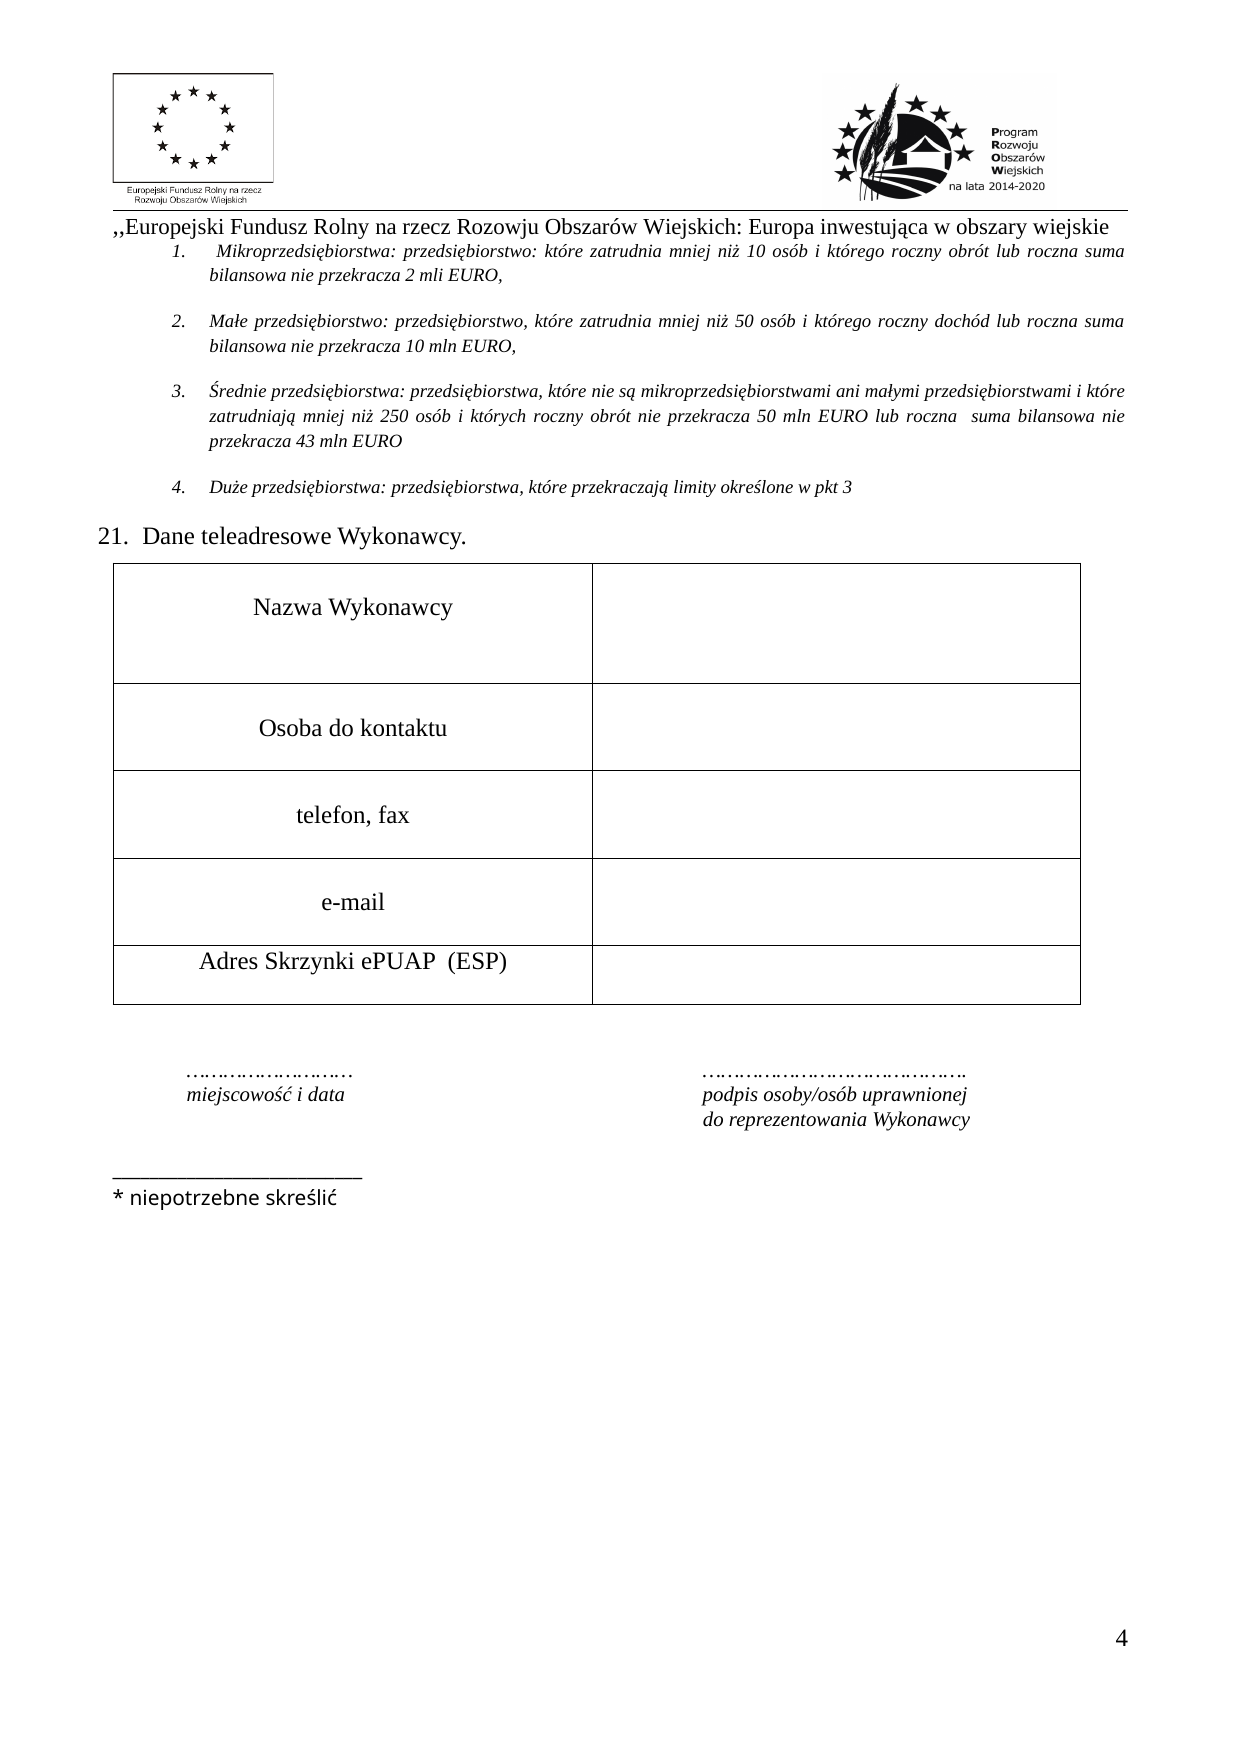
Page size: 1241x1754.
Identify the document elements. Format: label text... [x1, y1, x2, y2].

table_cell Adres Skrzynki ePUAP (ESP) [114, 946, 592, 1003]
table_cell Osoba do kontaktu [114, 684, 592, 770]
table_header Nazwa Wykonawcy [114, 564, 592, 683]
picture [821, 73, 1058, 210]
picture [112, 73, 274, 210]
text miejscowość i data podpis osoby/osób uprawnionej [112, 1082, 1128, 1106]
table_cell e-mail [114, 859, 592, 945]
table_header [593, 564, 1080, 683]
list Małe przedsiębiorstwo: przedsiębiorstwo, które zatrudnia mniej niż 50 osób i którego roczny dochód lub roczna suma bilansowa nie przekracza 10 mln EURO, [172, 310, 1128, 356]
list Mikroprzedsiębiorstwa: przedsiębiorstwo: które zatrudnia mniej niż 10 osób i którego roczny obrót lub roczna suma bilansowa nie przekracza 2 mli EURO, [172, 239, 1128, 286]
table_cell [593, 859, 1080, 945]
table_cell telefon, fax [114, 771, 592, 858]
list Dane teleadresowe Wykonawcy. [98, 521, 1128, 550]
list Duże przedsiębiorstwa: przedsiębiorstwa, które przekraczają limity określone w pkt 3 [172, 476, 1128, 497]
list Średnie przedsiębiorstwa: przedsiębiorstwa, które nie są mikroprzedsiębiorstwami ani małymi przedsiębiorstwami i które zatrudniają mniej niż 250 osób i których roczny obrót nie przekracza 50 mln EURO lub roczna suma bilansowa nie przekracza 43 mln EURO [172, 380, 1128, 451]
table_cell [593, 946, 1080, 1003]
table_cell [593, 771, 1080, 858]
text ……………………… ……………………………………. [112, 1058, 1128, 1082]
text * niepotrzebne skreślić [112, 1183, 1128, 1211]
table_cell [593, 684, 1080, 770]
text do reprezentowania Wykonawcy [629, 1106, 1128, 1131]
text ___________________________ [112, 1154, 1128, 1183]
